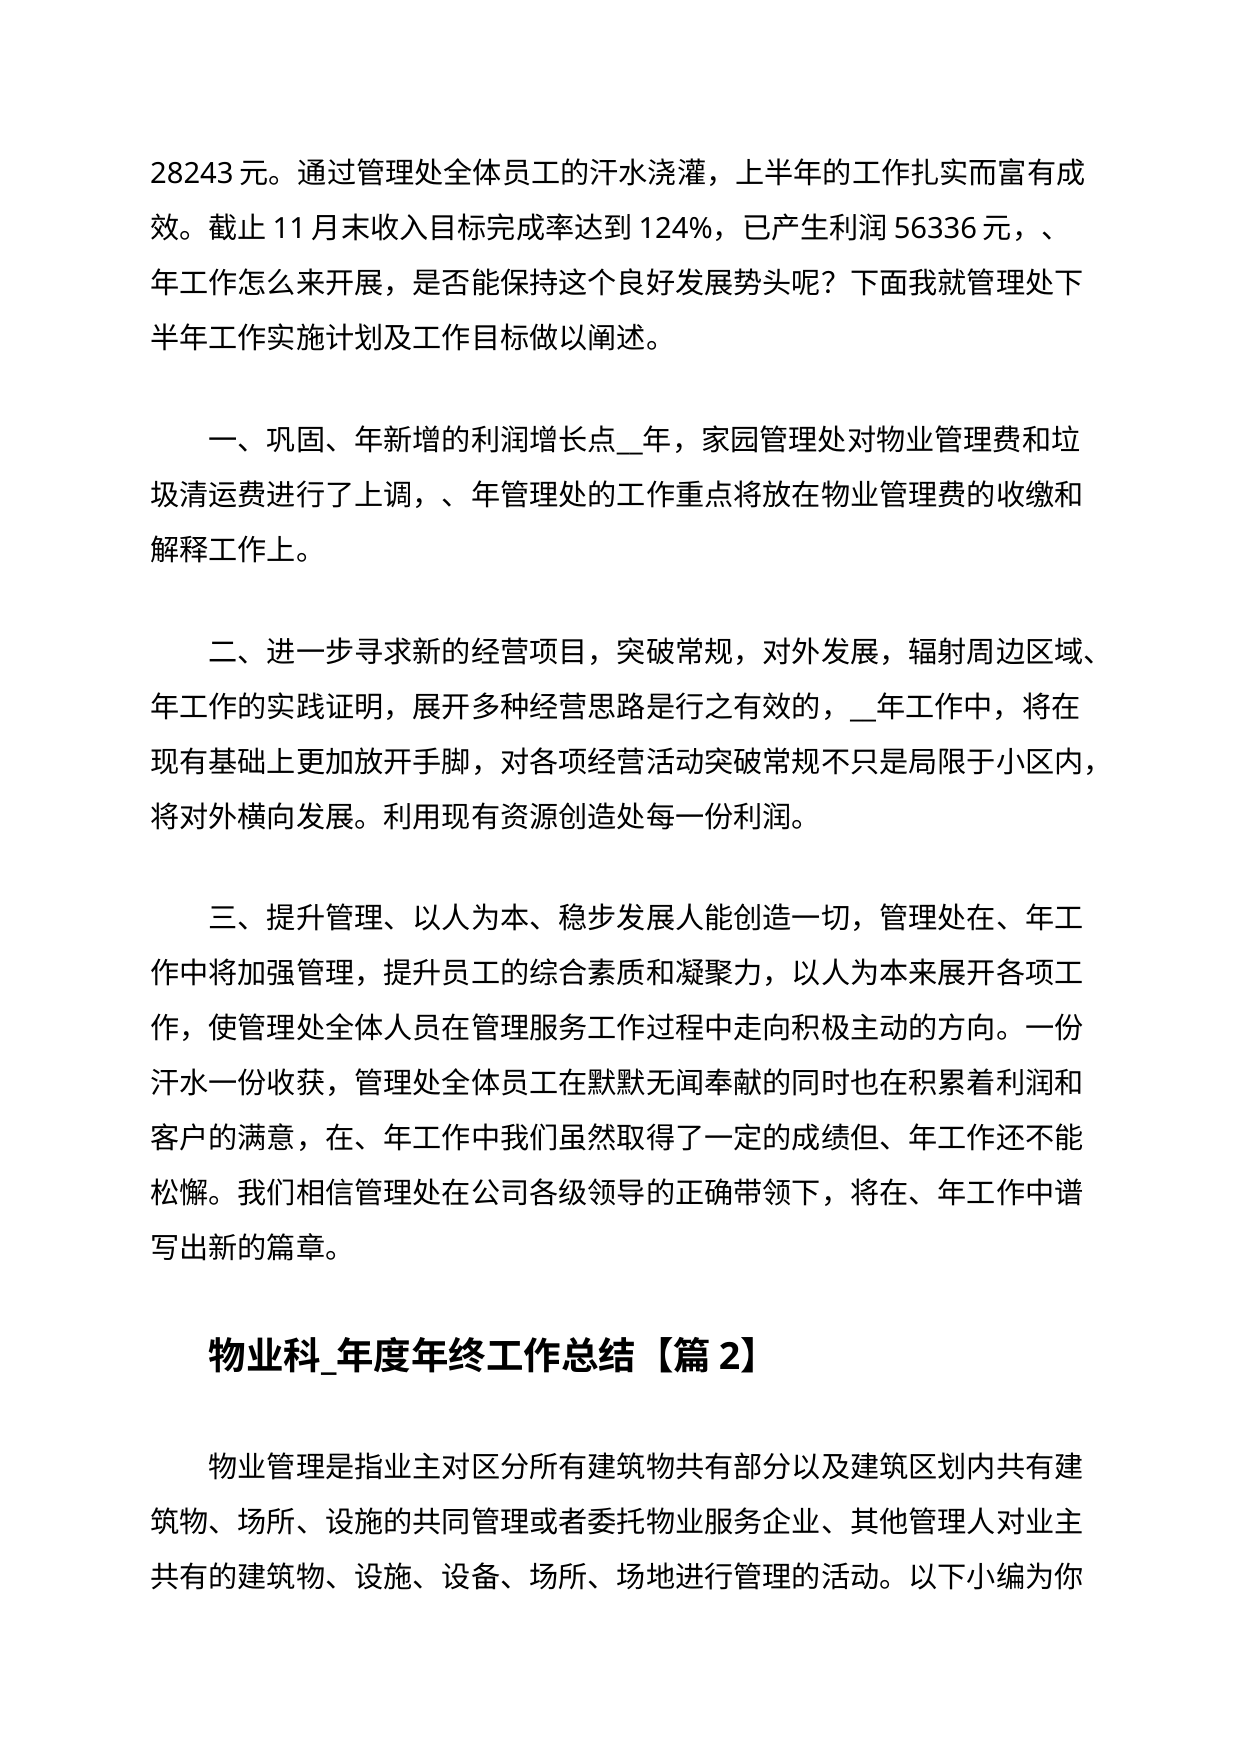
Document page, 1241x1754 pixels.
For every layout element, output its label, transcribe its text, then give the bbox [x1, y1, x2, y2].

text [150, 150, 1090, 357]
text 二、进一步寻求新的经营项目，突破常规，对外发展，辐射周边区域、年工作的实践证明，展开多种经营思路是行之有效的，__年工作中，将在现有基础上更加放开手脚，对各项经营活动突破常规不只是局限于小区内，将对外横向发展。利用现有资源创造处每一份利润。 [150, 628, 1090, 835]
text 三、提升管理、以人为本、稳步发展人能创造一切，管理处在、年工作中将加强管理，提升员工的综合素质和凝聚力，以人为本来展开各项工作，使管理处全体人员在管理服务工作过程中走向积极主动的方向。一份汗水一份收获，管理处全体员工在默默无闻奉献的同时也在积累着利润和客户的满意，在、年工作中我们虽然取得了一定的成绩但、年工作还不能松懈。我们相信管理处在公司各级领导的正确带领下，将在、年工作中谱写出新的篇章。 [150, 895, 1090, 1267]
text 物业科_年度年终工作总结【篇2】 [150, 1326, 1090, 1381]
text 一、巩固、年新增的利润增长点__年，家园管理处对物业管理费和垃圾清运费进行了上调，、年管理处的工作重点将放在物业管理费的收缴和解释工作上。 [150, 417, 1090, 569]
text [150, 1444, 1090, 1596]
